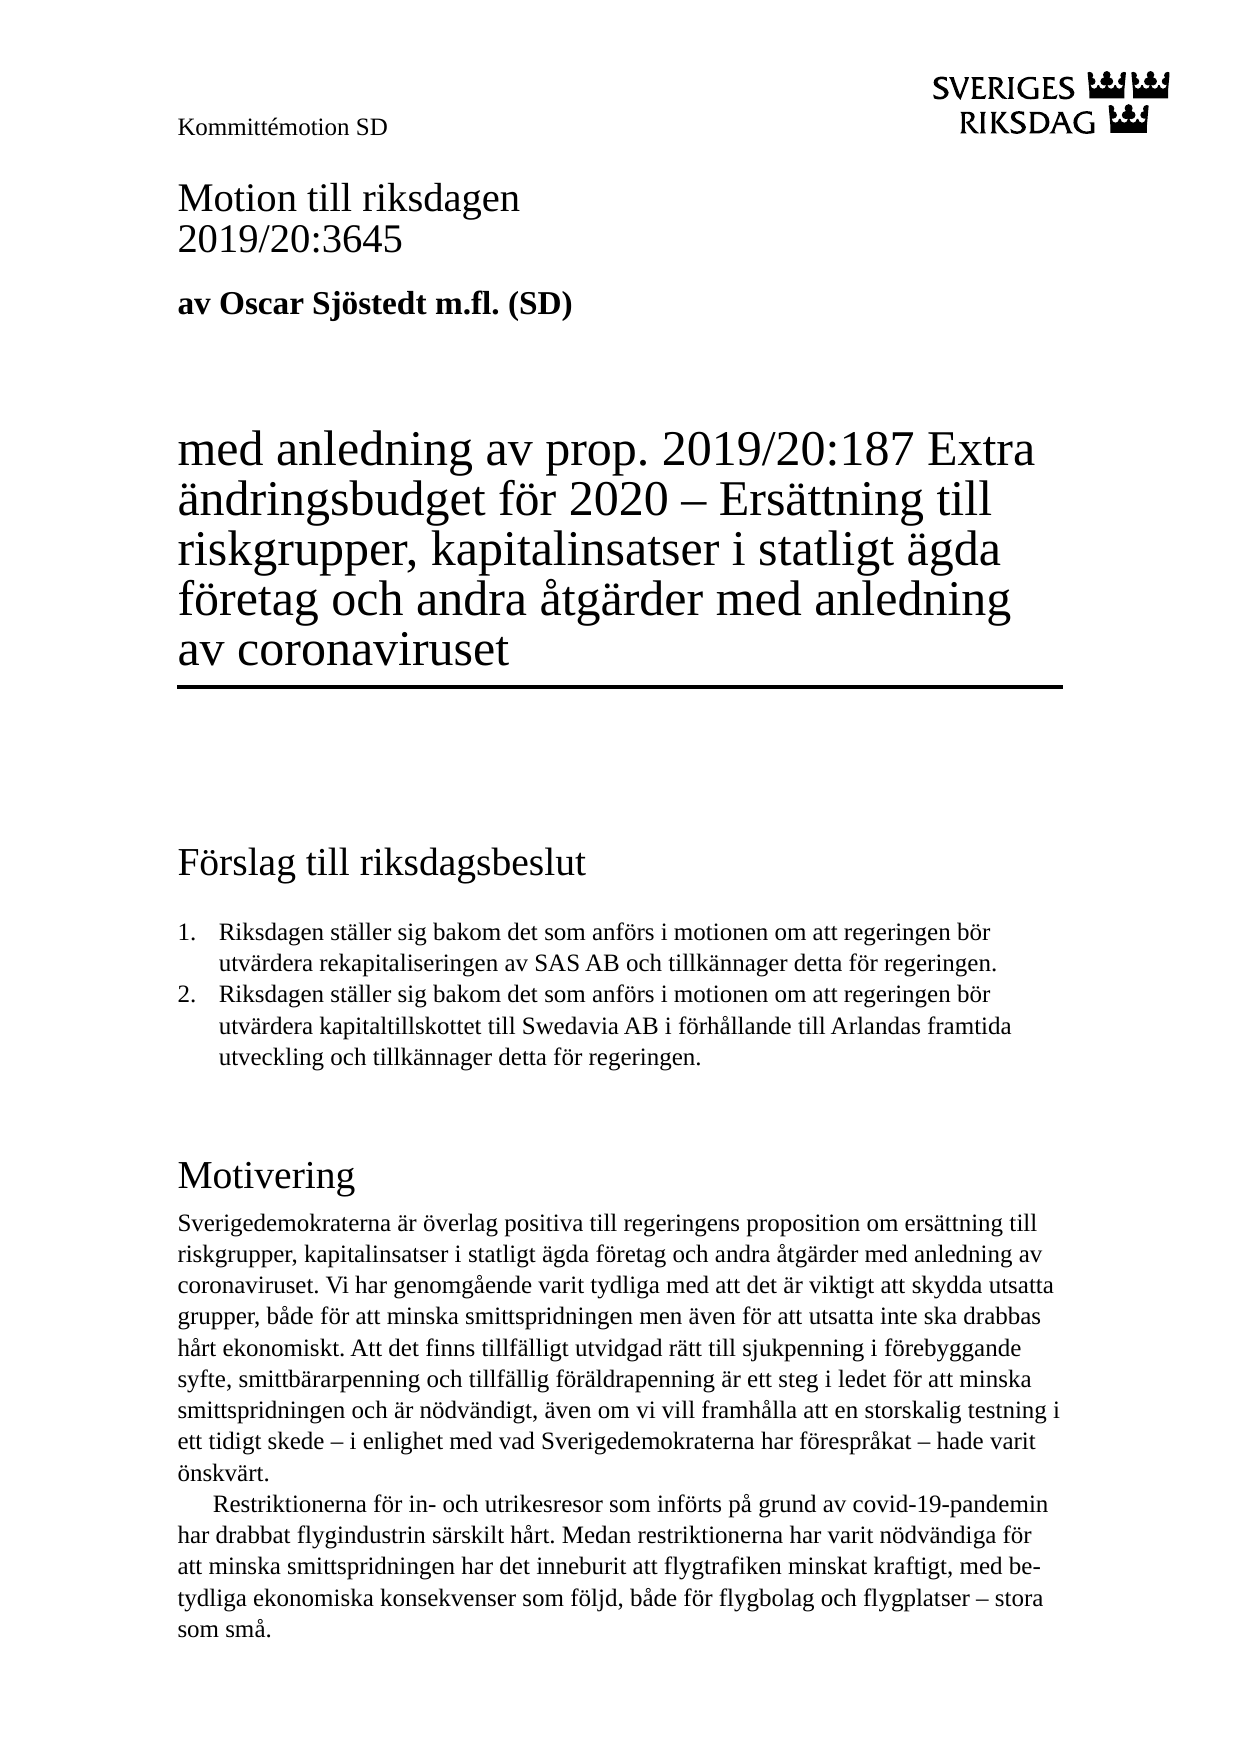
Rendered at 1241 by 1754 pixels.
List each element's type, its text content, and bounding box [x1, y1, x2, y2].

text Sverigedemokraterna är överlag positiva till regeringens proposition om ersättning till riskgrupper, kapitalinsatser i statligt ägda företag och andra åtgärder med anledning av coronaviruset. Vi har genomgående varit tydliga med att det är viktigt att skydda utsatta grupper, både för att minska smittspridningen men även för att utsatta inte ska drabbas hårt ekonomiskt. Att det finns tillfälligt utvidgad rätt till sjukpenning i förebyggande syfte, smittbärarpenning och tillfällig föräldrapenning är ett steg i ledet för att minska smittspridningen och är nödvändigt, även om vi vill framhålla att en storskalig testning i ett tidigt skede – i enlighet med vad Sverigedemokraterna har förespråkat – hade varit önskvärt. [177, 1205, 1063, 1486]
text Restriktionerna för in- och utrikesresor som införts på grund av covid-19-pandemin har drabbat flygindustrin särskilt hårt. Medan restriktionerna har varit nödvändiga för att minska smittspridningen har det inneburit att flygtrafiken minskat kraftigt, med betydliga ekonomiska konsekvenser som följd, både för flygbolag och flygplatser – stora som små. [177, 1486, 1063, 1643]
